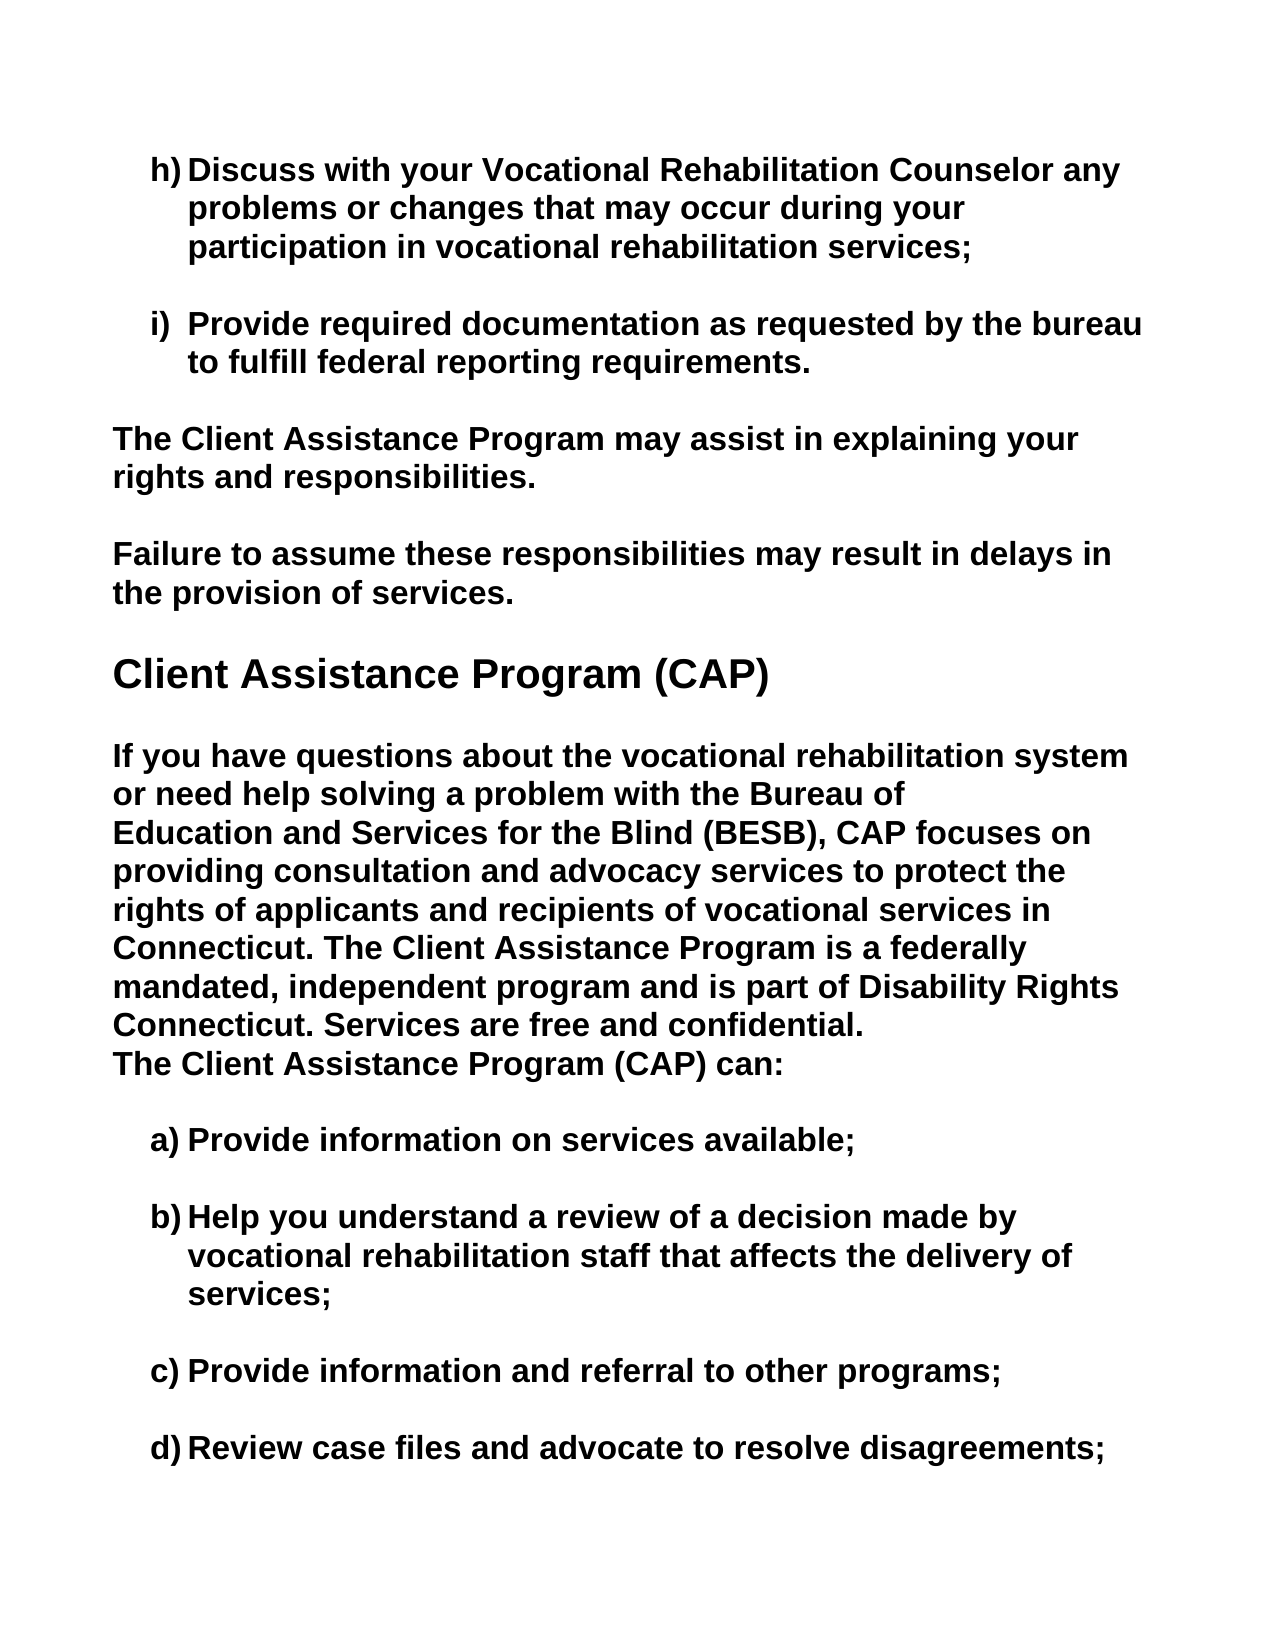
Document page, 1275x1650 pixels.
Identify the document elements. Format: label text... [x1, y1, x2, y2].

list Provide information and referral to other programs; [150, 1351, 1162, 1389]
subtitle Client Assistance Program (CAP) [112, 650, 1162, 698]
text Education and Services for the Blind (BESB), CAP focuses on providing consultation and advocacy services to protect the rights of applicants and recipients of vocational services in Connecticut. The Client Assistance Program is a federally mandated, independent program and is part of Disability Rights Connecticut. Services are free and confidential. [112, 813, 1162, 1043]
list Provide information on services available; [150, 1120, 1162, 1159]
text Failure to assume these responsibilities may result in delays in the provision of services. [112, 534, 1162, 611]
text The Client Assistance Program may assist in explaining your rights and responsibilities. [112, 419, 1162, 496]
list Discuss with your Vocational Rehabilitation Counselor any problems or changes that may occur during your participation in vocational rehabilitation services; [150, 150, 1162, 265]
list Help you understand a review of a decision made by vocational rehabilitation staff that affects the delivery of services; [150, 1197, 1162, 1313]
list Review case files and advocate to resolve disagreements; [150, 1428, 1162, 1466]
text The Client Assistance Program (CAP) can: [112, 1043, 1162, 1082]
list Provide required documentation as requested by the bureau to fulfill federal reporting requirements. [150, 304, 1162, 381]
text If you have questions about the vocational rehabilitation system or need help solving a problem with the Bureau of [112, 736, 1162, 813]
